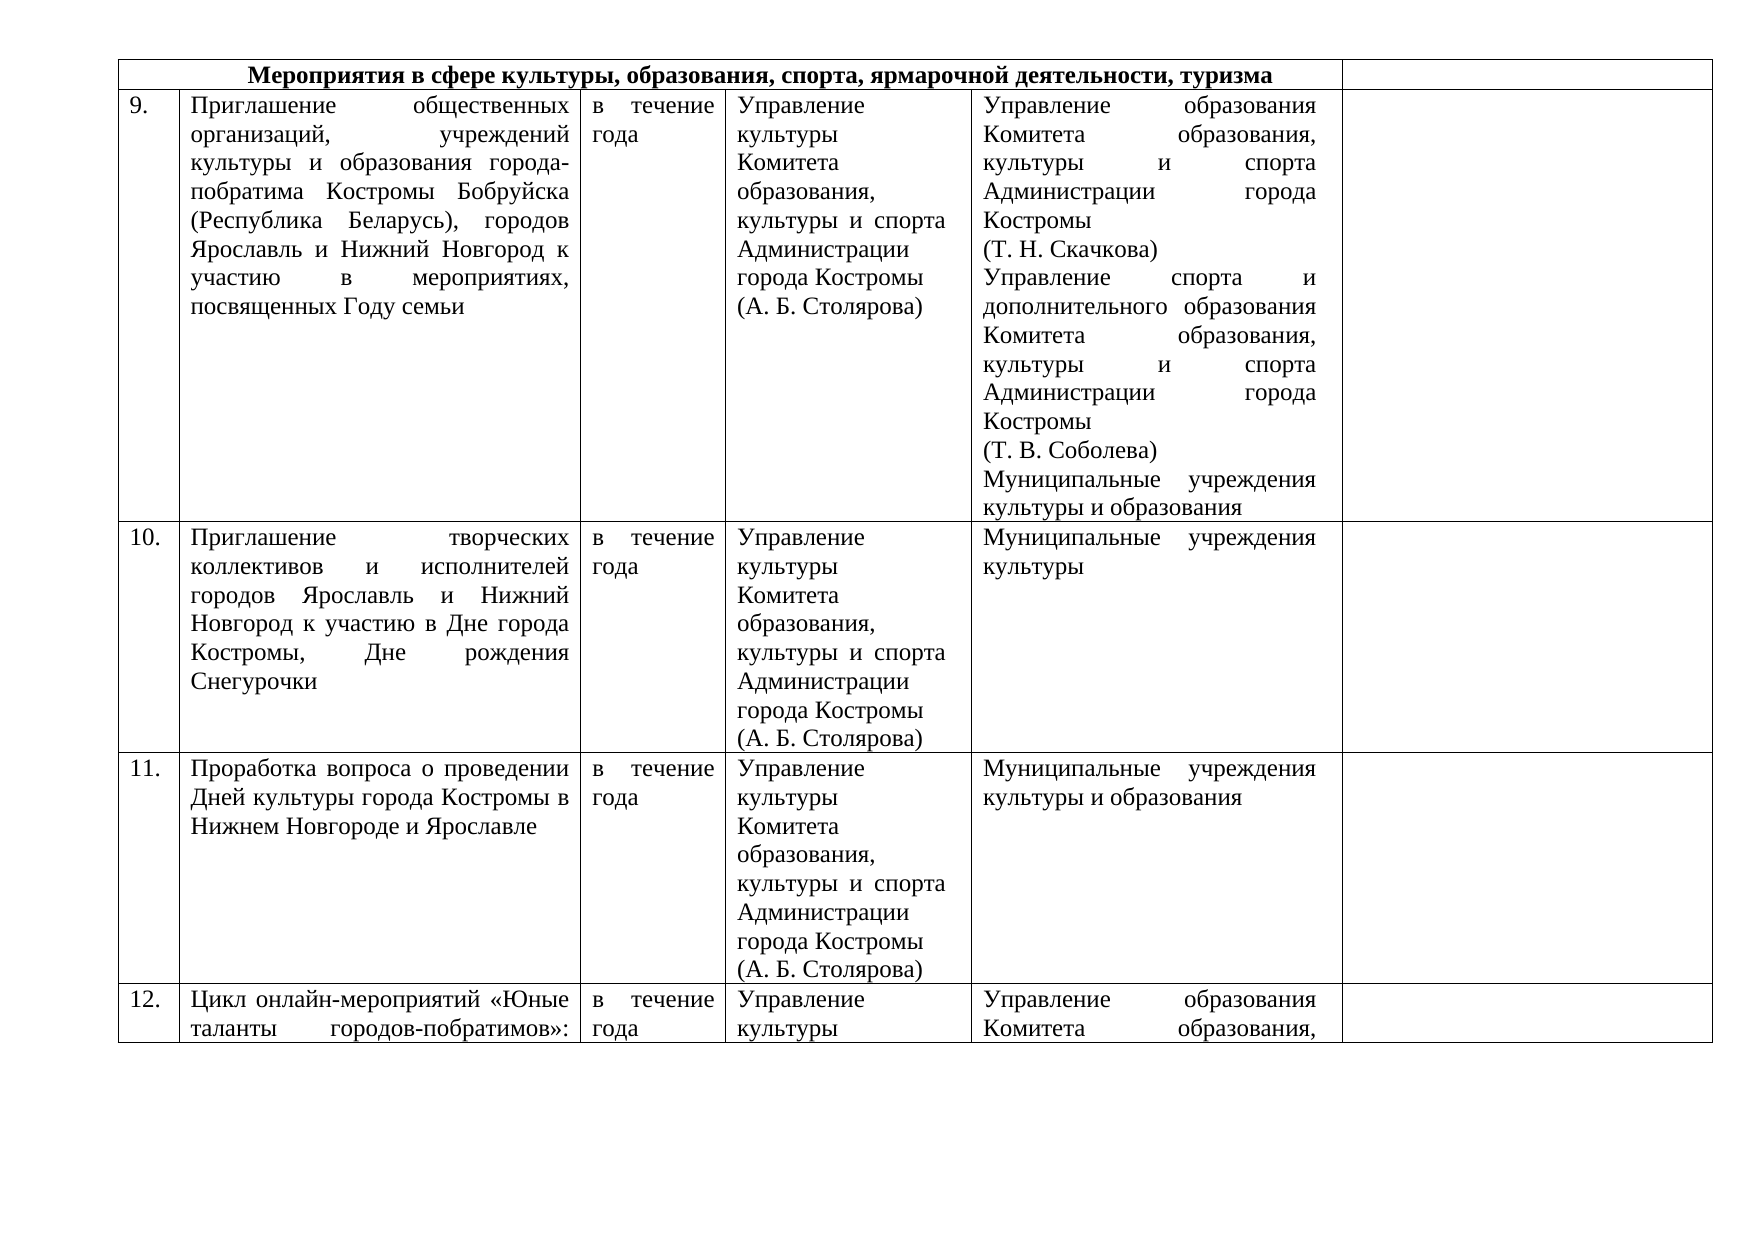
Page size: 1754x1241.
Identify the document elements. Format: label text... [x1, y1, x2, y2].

table_cell Приглашение творческих коллективов и исполнителей городов Ярославль и Нижний Новгород к участию в Дне города Костромы, Дне рождения Снегурочки [180, 522, 580, 752]
table_cell в течение года [581, 984, 725, 1042]
table_cell Приглашение общественных организаций, учреждений культуры и образования города-побратима Костромы Бобруйска (Республика Беларусь), городов Ярославль и Нижний Новгород к участию в мероприятиях, посвященных Году семьи [180, 90, 580, 521]
table_cell [119, 90, 179, 521]
table_cell [1343, 60, 1712, 89]
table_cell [726, 90, 971, 521]
table_cell в течение года [581, 90, 725, 521]
table_cell в течение года [581, 522, 725, 752]
table_cell в течение года [581, 753, 725, 983]
table_cell Муниципальные учреждения культуры и образования [972, 753, 1342, 983]
table_cell [1343, 753, 1712, 983]
table_cell [119, 522, 179, 752]
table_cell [726, 984, 971, 1042]
table_cell [119, 984, 179, 1042]
table_cell Управление культуры Комитета образования, культуры и спорта Администрации города Костромы (А. Б. Столярова) [726, 753, 971, 983]
table_cell [1343, 522, 1712, 752]
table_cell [972, 984, 1342, 1042]
table_cell Мероприятия в сфере культуры, образования, спорта, ярмарочной деятельности, туризма [119, 60, 1342, 89]
table_cell Управление культуры Комитета образования, культуры и спорта Администрации города Костромы (А. Б. Столярова) [726, 522, 971, 752]
table_cell [119, 753, 179, 983]
table_cell [1343, 984, 1712, 1042]
table_cell Проработка вопроса о проведении Дней культуры города Костромы в Нижнем Новгороде и Ярославле [180, 753, 580, 983]
table_cell Муниципальные учреждения культуры [972, 522, 1342, 752]
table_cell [180, 984, 580, 1042]
table_cell [1343, 90, 1712, 521]
